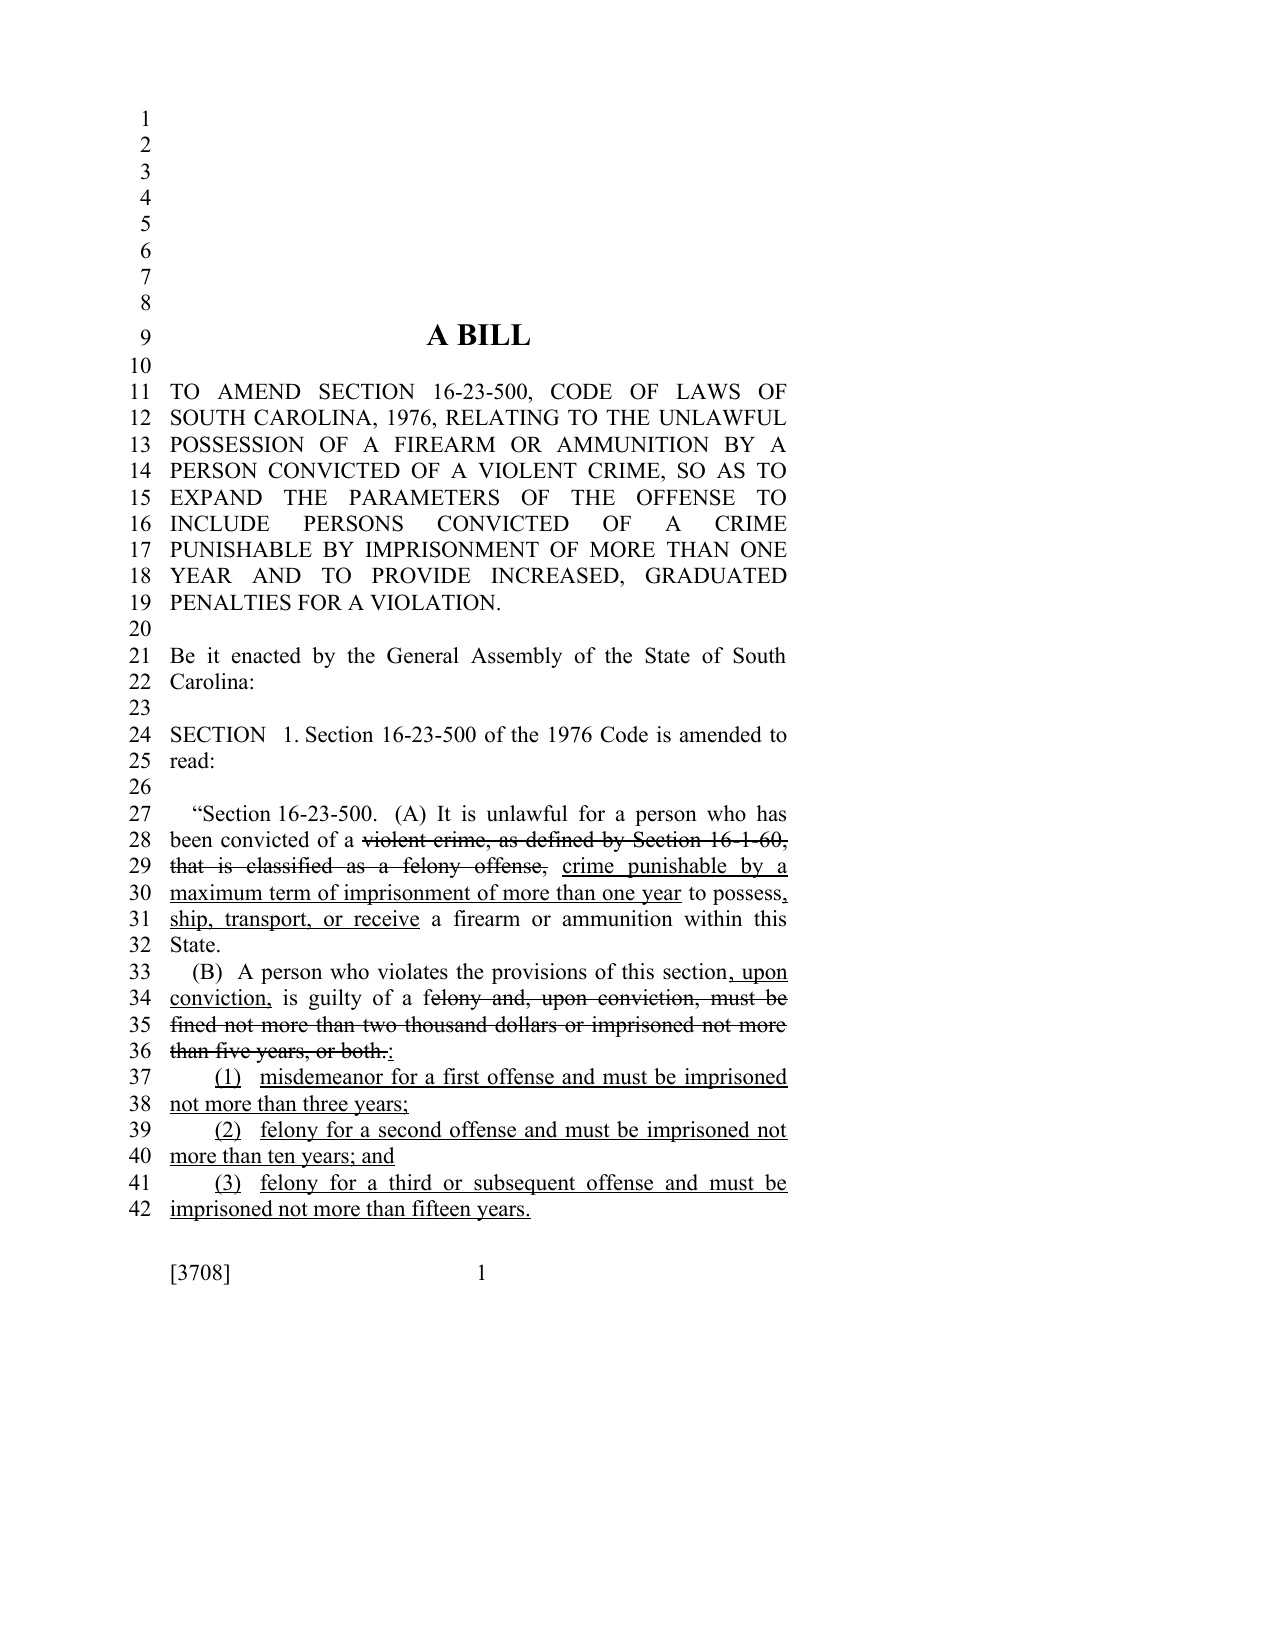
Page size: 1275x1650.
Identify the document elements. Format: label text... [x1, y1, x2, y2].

text (2) felony for a second offense and must be imprisoned not more than ten years; and [169, 1116, 787, 1169]
text (3) felony for a third or subsequent offense and must be imprisoned not more than fifteen years. [169, 1169, 787, 1221]
text (1) misdemeanor for a first offense and must be imprisoned not more than three years; [169, 1063, 787, 1116]
text “Section 16-23-500. (A) It is unlawful for a person who has been convicted of a violent crime, as defined by Section 16-1-60, that is classified as a felony offense, crime punishable by a maximum term of imprisonment of more than one year to possess, ship, transport, or receive a firearm or ammunition within this State. [169, 800, 787, 958]
text TO AMEND SECTION 16-23-500, CODE OF LAWS OF SOUTH CAROLINA, 1976, RELATING TO THE UNLAWFUL POSSESSION OF A FIREARM OR AMMUNITION BY A PERSON CONVICTED OF A VIOLENT CRIME, SO AS TO EXPAND THE PARAMETERS OF THE OFFENSE TO INCLUDE PERSONS CONVICTED OF A CRIME PUNISHABLE BY IMPRISONMENT OF MORE THAN ONE YEAR AND TO PROVIDE INCREASED, GRADUATED PENALTIES FOR A VIOLATION. [169, 378, 787, 615]
text (B) A person who violates the provisions of this section, upon conviction, is guilty of a felony and, upon conviction, must be fined not more than two thousand dollars or imprisoned not more than five years, or both.: [169, 1026, 787, 1063]
text Be it enacted by the General Assembly of the State of South Carolina: [169, 642, 787, 694]
text (B) A person who violates the provisions of this section, upon conviction, is guilty of a felony and, upon conviction, must be fined not more than two thousand dollars or imprisoned not more than five years, or both.: [169, 958, 787, 1025]
text A BILL [169, 316, 787, 352]
text SECTION 1. Section 16-23-500 of the 1976 Code is amended to read: [169, 721, 787, 773]
